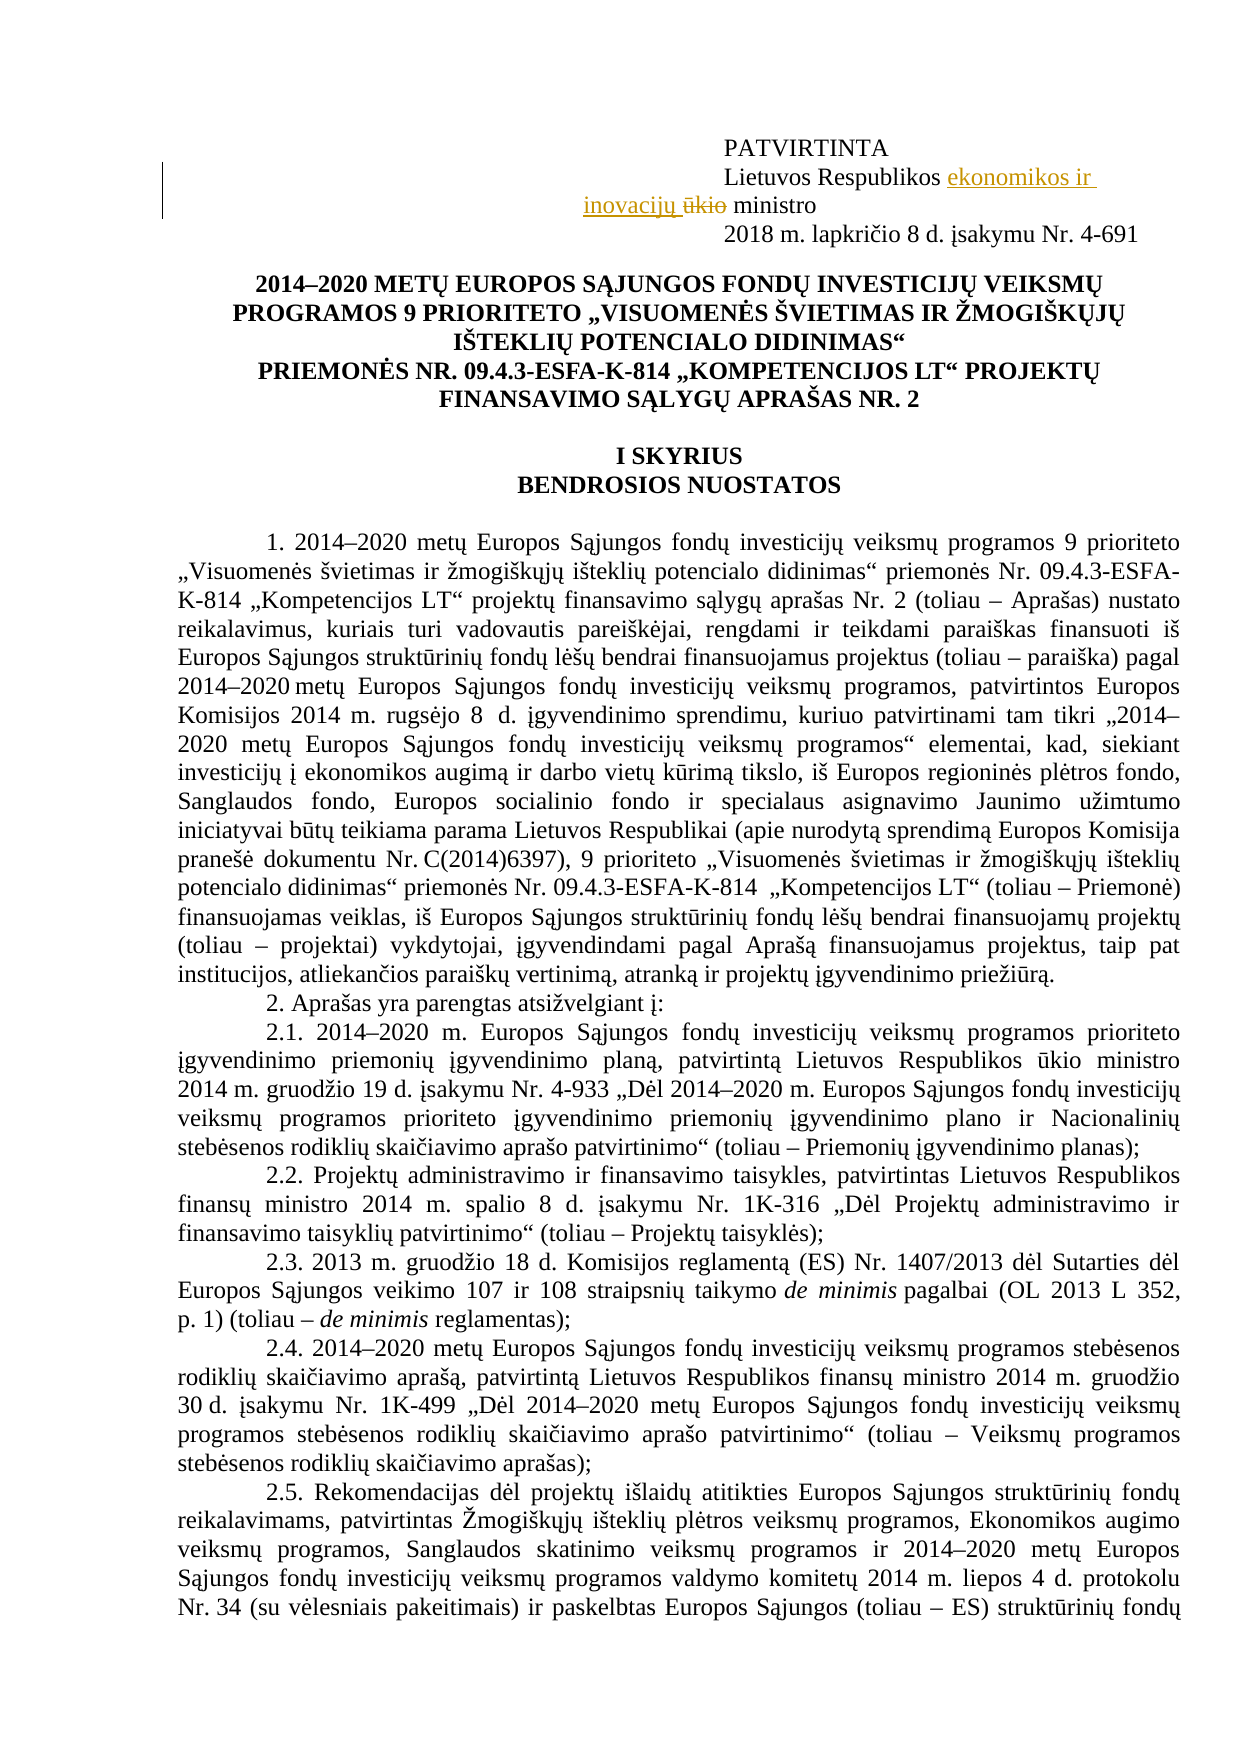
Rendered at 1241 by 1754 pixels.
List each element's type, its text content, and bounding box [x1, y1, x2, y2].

text 2.3. 2013 m. gruodžio 18 d. Komisijos reglamentą (ES) Nr. 1407/2013 dėl Sutarties dėl Europos Sąjungos veikimo 107 ir 108 straipsnių taikymo de minimis pagalbai (OL 2013 L 352, p. 1) (toliau – de minimis reglamentas); [177, 1247, 1181, 1333]
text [177, 1477, 1181, 1620]
text 2014–2020 METŲ EUROPOS SĄJUNGOS FONDŲ INVESTICIJŲ VEIKSMŲ PROGRAMOS 9 PRIORITETO „VISUOMENĖS ŠVIETIMAS IR ŽMOGIŠKŲJŲ IŠTEKLIŲ POTENCIALO DIDINIMAS“ [177, 269, 1181, 356]
text 2. Aprašas yra parengtas atsižvelgiant į: [177, 988, 1181, 1017]
text BENDROSIOS NUOSTATOS [177, 470, 1181, 499]
text Lietuvos Respublikos ministro [583, 162, 1181, 219]
text 2018 m. lapkričio 8 d. įsakymu Nr. 4-691 [679, 219, 1181, 248]
text 2.2. Projektų administravimo ir finansavimo taisykles, patvirtintas Lietuvos Respublikos finansų ministro 2014 m. spalio 8 d. įsakymu Nr. 1K-316 „Dėl Projektų administravimo ir finansavimo taisyklių patvirtinimo“ (toliau – Projektų taisyklės); [177, 1160, 1181, 1247]
text 2.4. 2014–2020 metų Europos Sąjungos fondų investicijų veiksmų programos stebėsenos rodiklių skaičiavimo aprašą, patvirtintą Lietuvos Respublikos finansų ministro 2014 m. gruodžio 30 d. įsakymu Nr. 1K-499 „Dėl 2014–2020 metų Europos Sąjungos fondų investicijų veiksmų programos stebėsenos rodiklių skaičiavimo aprašo patvirtinimo“ (toliau – Veiksmų programos stebėsenos rodiklių skaičiavimo aprašas); [177, 1333, 1181, 1477]
text I SKYRIUS [177, 441, 1181, 470]
text 1. 2014–2020 metų Europos Sąjungos fondų investicijų veiksmų programos 9 prioriteto „Visuomenės švietimas ir žmogiškųjų išteklių potencialo didinimas“ priemonės Nr. 09.4.3-ESFA-K-814 „Kompetencijos LT“ projektų finansavimo sąlygų aprašas Nr. 2 (toliau – Aprašas) nustato reikalavimus, kuriais turi vadovautis pareiškėjai, rengdami ir teikdami paraiškas finansuoti iš Europos Sąjungos struktūrinių fondų lėšų bendrai finansuojamus projektus (toliau – paraiška) pagal 2014–2020 metų Europos Sąjungos fondų investicijų veiksmų programos, patvirtintos Europos Komisijos 2014 m. rugsėjo 8 d. įgyvendinimo sprendimu, kuriuo patvirtinami tam tikri „2014–2020 metų Europos Sąjungos fondų investicijų veiksmų programos“ elementai, kad, siekiant investicijų į ekonomikos augimą ir darbo vietų kūrimą tikslo, iš Europos regioninės plėtros fondo, Sanglaudos fondo, Europos socialinio fondo ir specialaus asignavimo Jaunimo užimtumo iniciatyvai būtų teikiama parama Lietuvos Respublikai (apie nurodytą sprendimą Europos Komisija pranešė dokumentu Nr. C(2014)6397), 9 prioriteto „Visuomenės švietimas ir žmogiškųjų išteklių potencialo didinimas“ priemonės Nr. 09.4.3-ESFA-K-814 „Kompetencijos LT“ (toliau – Priemonė) finansuojamas veiklas, iš Europos Sąjungos struktūrinių fondų lėšų bendrai finansuojamų projektų (toliau – projektai) vykdytojai, įgyvendindami pagal Aprašą finansuojamus projektus, taip pat institucijos, atliekančios paraiškų vertinimą, atranką ir projektų įgyvendinimo priežiūrą. [177, 527, 1181, 988]
text PATVIRTINTA [177, 133, 1181, 162]
text 2.1. 2014–2020 m. Europos Sąjungos fondų investicijų veiksmų programos prioriteto įgyvendinimo priemonių įgyvendinimo planą, patvirtintą Lietuvos Respublikos ūkio ministro 2014 m. gruodžio 19 d. įsakymu Nr. 4-933 „Dėl 2014–2020 m. Europos Sąjungos fondų investicijų veiksmų programos prioriteto įgyvendinimo priemonių įgyvendinimo plano ir Nacionalinių stebėsenos rodiklių skaičiavimo aprašo patvirtinimo“ (toliau – Priemonių įgyvendinimo planas); [177, 1017, 1181, 1160]
text PRIEMONĖS NR. 09.4.3-ESFA-K-814 „KOMPETENCIJOS LT“ PROJEKTŲ FINANSAVIMO SĄLYGŲ APRAŠAS NR. 2 [177, 356, 1181, 413]
